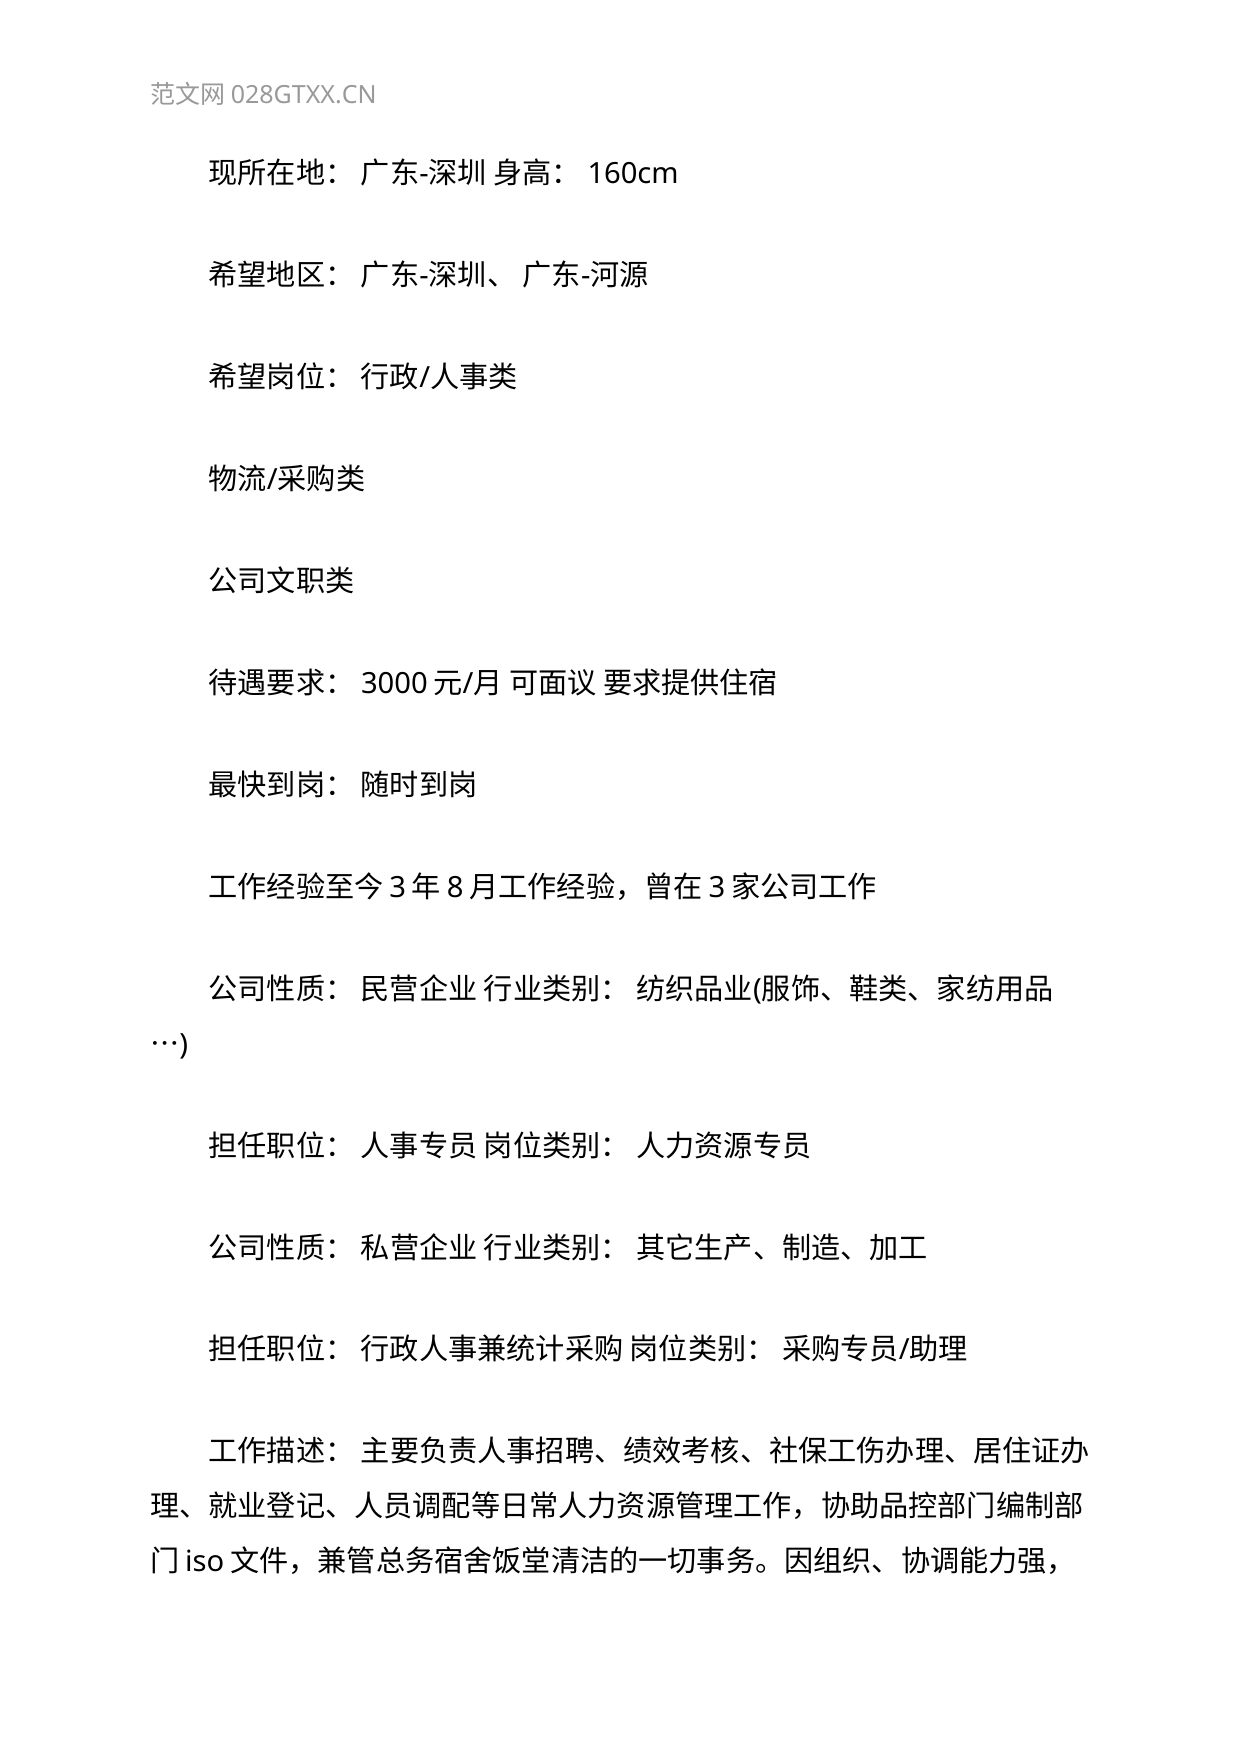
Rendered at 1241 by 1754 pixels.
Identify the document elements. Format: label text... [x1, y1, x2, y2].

text 物流/采购类 [150, 456, 1090, 498]
text 公司性质： 民营企业 行业类别： 纺织品业(服饰、鞋类、家纺用品…) [150, 965, 1090, 1063]
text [150, 1428, 1090, 1580]
text 最快到岗： 随时到岗 [150, 762, 1090, 804]
text 现所在地： 广东-深圳 身高： 160cm [150, 150, 1090, 192]
text 希望岗位： 行政/人事类 [150, 354, 1090, 396]
text 担任职位： 行政人事兼统计采购 岗位类别： 采购专员/助理 [150, 1326, 1090, 1368]
text 工作经验至今3年8月工作经验，曾在3家公司工作 [150, 863, 1090, 906]
text 待遇要求： 3000元/月 可面议 要求提供住宿 [150, 660, 1090, 702]
text 公司性质： 私营企业 行业类别： 其它生产、制造、加工 [150, 1224, 1090, 1266]
text 公司文职类 [150, 558, 1090, 600]
text 担任职位： 人事专员 岗位类别： 人力资源专员 [150, 1122, 1090, 1165]
text 希望地区： 广东-深圳、 广东-河源 [150, 252, 1090, 294]
